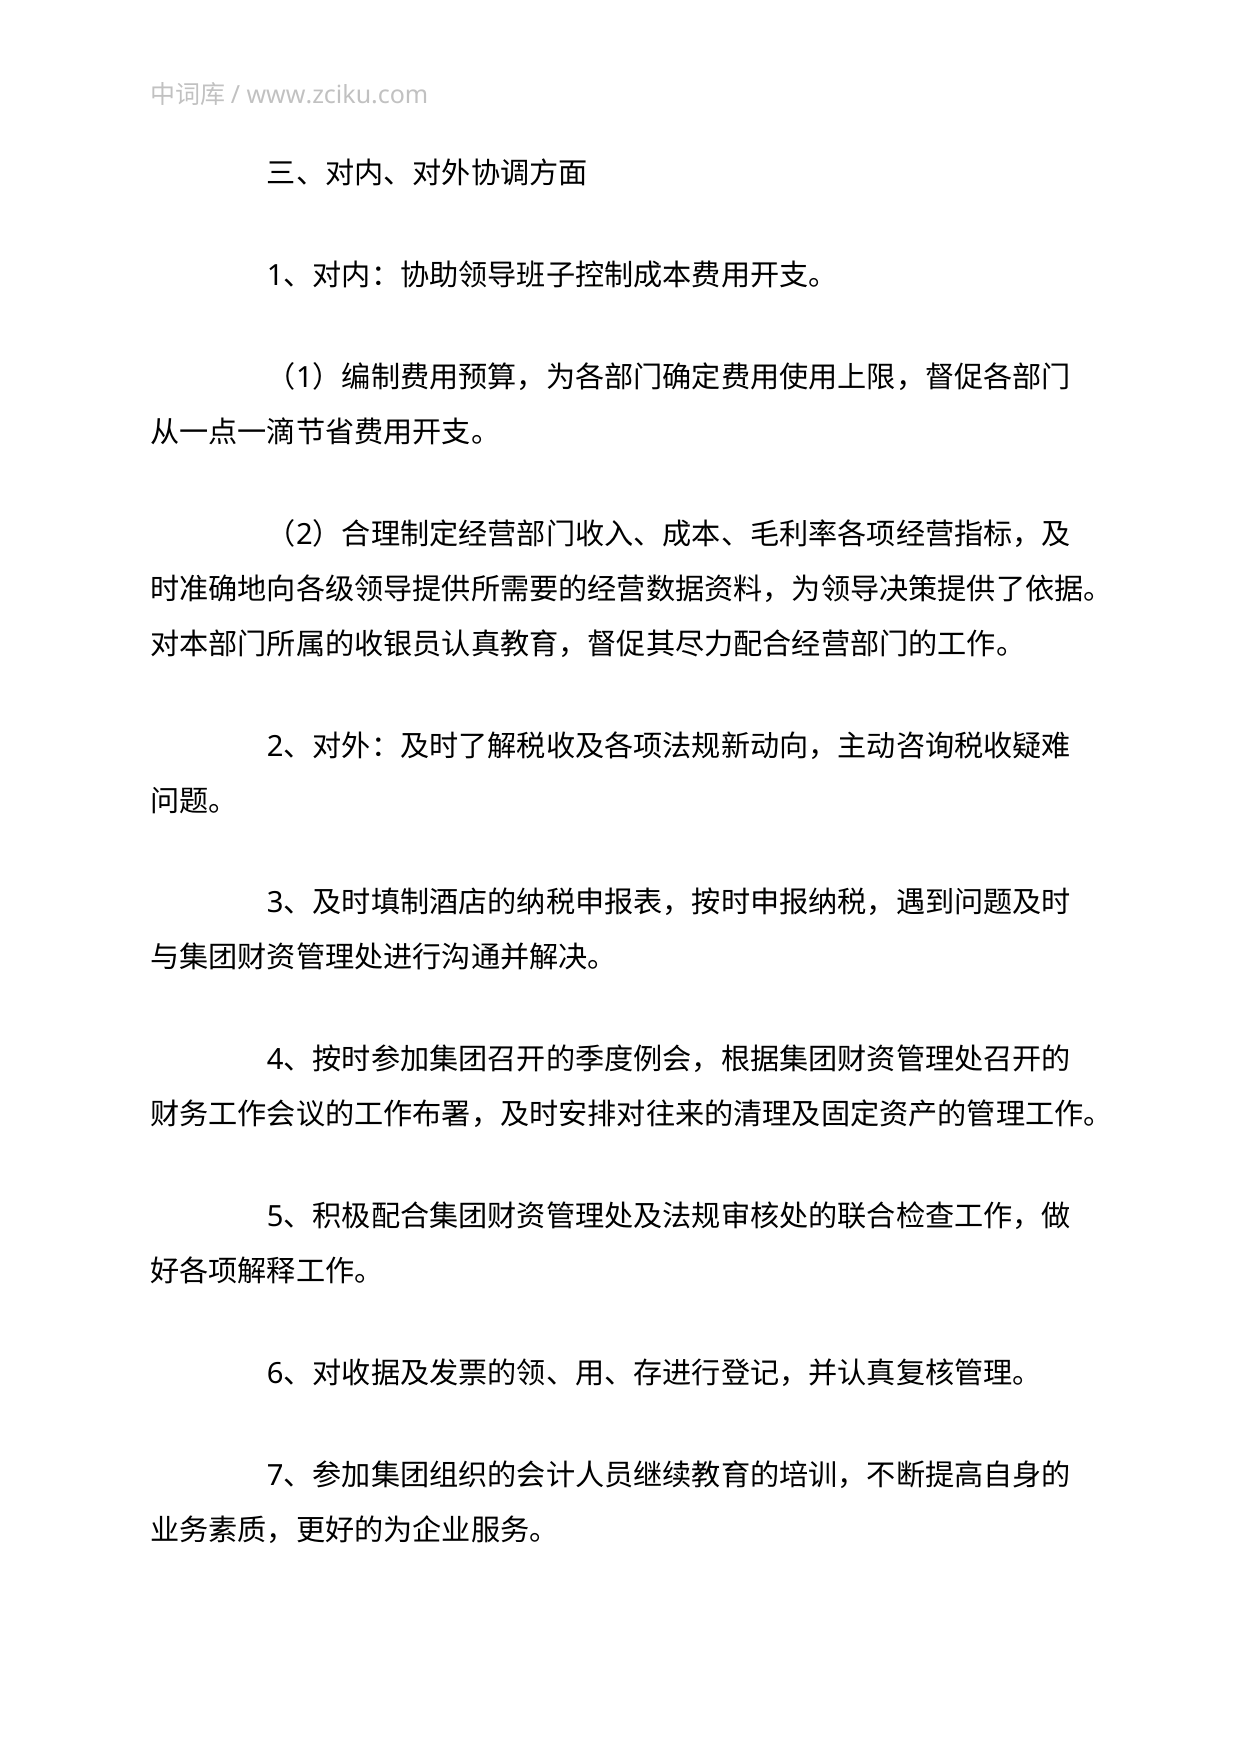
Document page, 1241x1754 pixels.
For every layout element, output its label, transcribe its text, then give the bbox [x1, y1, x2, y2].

text 3、及时填制酒店的纳税申报表，按时申报纳税，遇到问题及时与集团财资管理处进行沟通并解决。 [150, 879, 1090, 976]
text （2）合理制定经营部门收入、成本、毛利率各项经营指标，及时准确地向各级领导提供所需要的经营数据资料，为领导决策提供了依据。对本部门所属的收银员认真教育，督促其尽力配合经营部门的工作。 [150, 511, 1090, 663]
text 6、对收据及发票的领、用、存进行登记，并认真复核管理。 [150, 1349, 1090, 1392]
text 三、对内、对外协调方面 [150, 150, 1090, 192]
text 7、参加集团组织的会计人员继续教育的培训，不断提高自身的业务素质，更好的为企业服务。 [150, 1451, 1090, 1548]
text （1）编制费用预算，为各部门确定费用使用上限，督促各部门从一点一滴节省费用开支。 [150, 354, 1090, 451]
text 4、按时参加集团召开的季度例会，根据集团财资管理处召开的财务工作会议的工作布署，及时安排对往来的清理及固定资产的管理工作。 [150, 1036, 1090, 1133]
text 5、积极配合集团财资管理处及法规审核处的联合检查工作，做好各项解释工作。 [150, 1192, 1090, 1290]
text 2、对外：及时了解税收及各项法规新动向，主动咨询税收疑难问题。 [150, 722, 1090, 819]
text 1、对内：协助领导班子控制成本费用开支。 [150, 252, 1090, 294]
